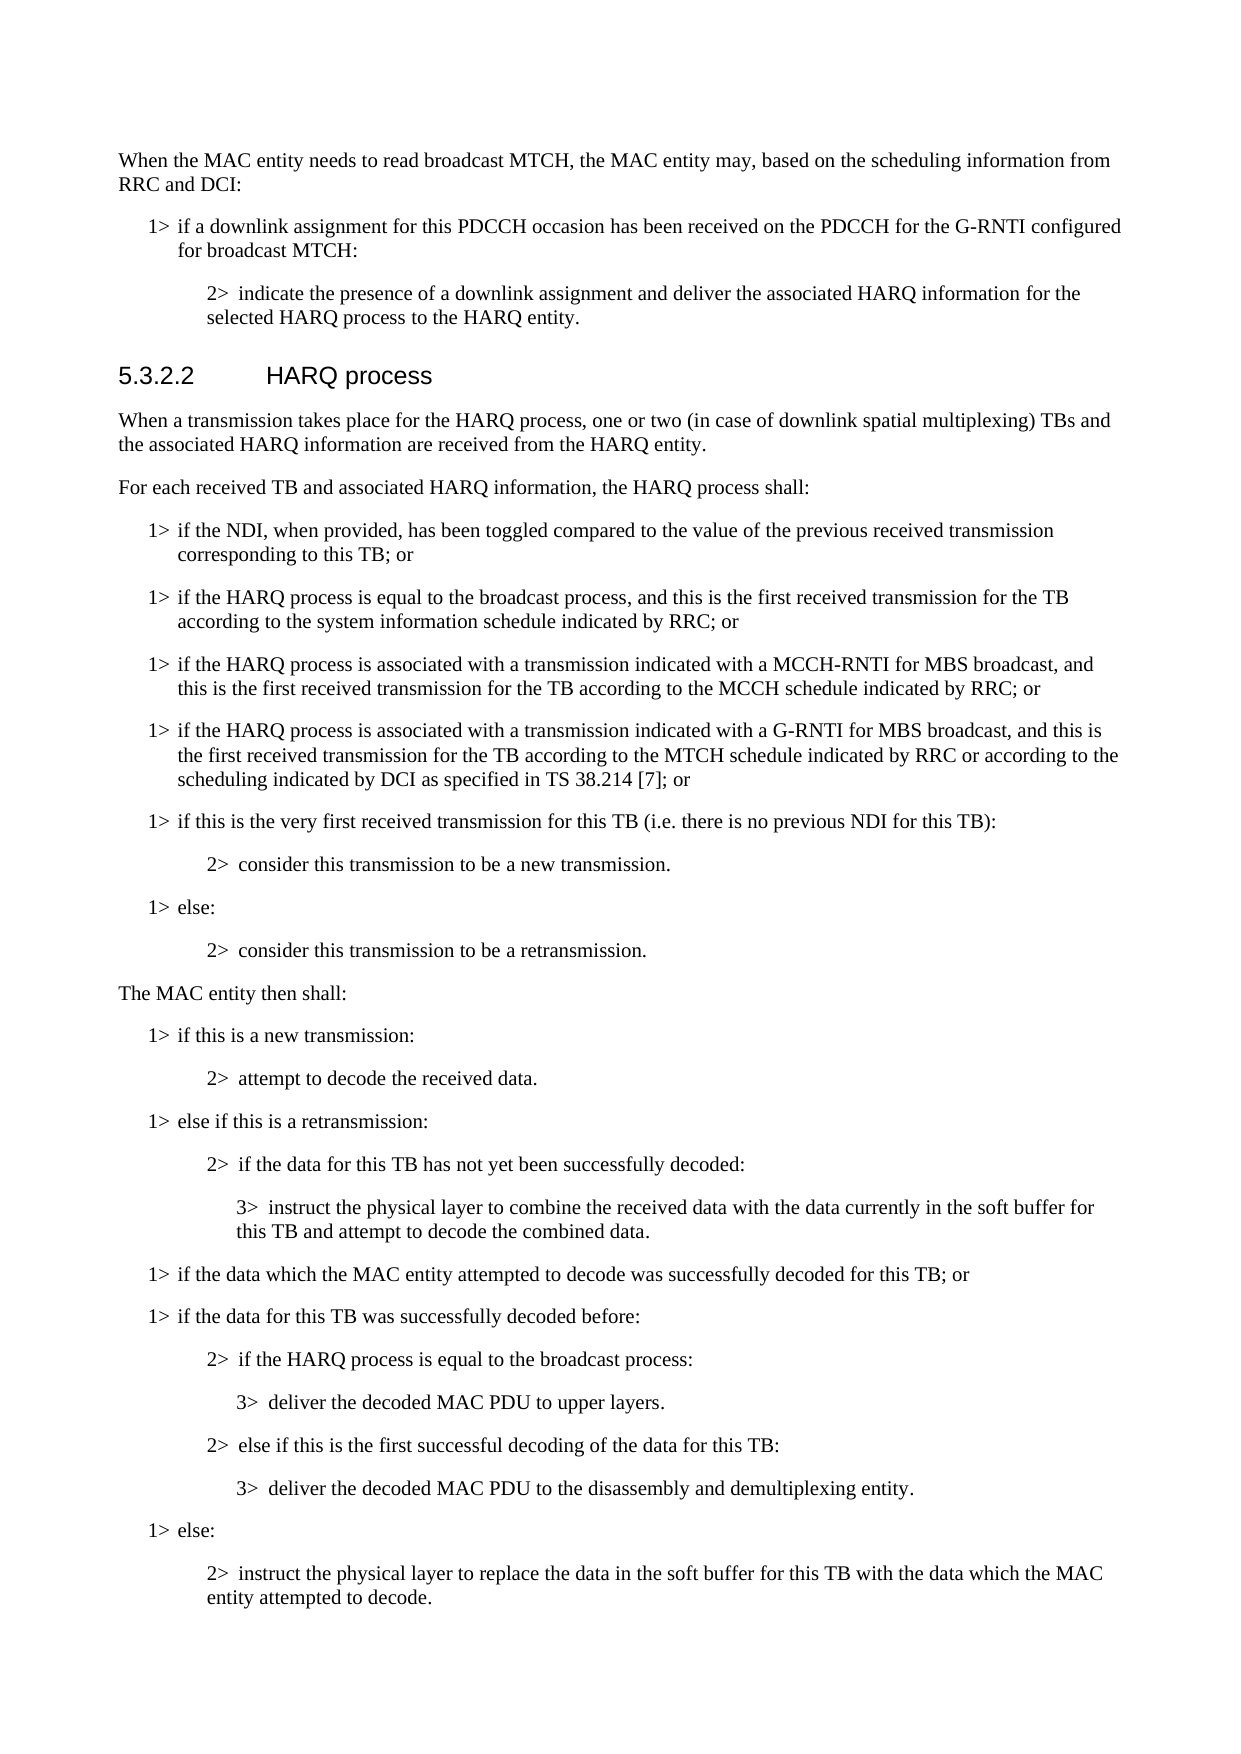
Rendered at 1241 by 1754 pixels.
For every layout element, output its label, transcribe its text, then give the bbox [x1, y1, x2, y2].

text 1> if the data for this TB was successfully decoded before: [148, 1304, 1122, 1328]
text 1> if the NDI, when provided, has been toggled compared to the value of the previous received transmission corresponding to this TB; or [148, 518, 1122, 566]
text 2> instruct the physical layer to replace the data in the soft buffer for this TB with the data which the MAC entity attempted to decode. [207, 1561, 1122, 1609]
text When a transmission takes place for the HARQ process, one or two (in case of downlink spatial multiplexing) TBs and the associated HARQ information are received from the HARQ entity. [118, 408, 1122, 456]
text 2> else if this is the first successful decoding of the data for this TB: [207, 1433, 1122, 1457]
text 3> deliver the decoded MAC PDU to upper layers. [236, 1390, 1122, 1414]
text 2> consider this transmission to be a new transmission. [207, 852, 1122, 876]
text The MAC entity then shall: [118, 981, 1122, 1005]
text For each received TB and associated HARQ information, the HARQ process shall: [118, 475, 1122, 499]
text 2> indicate the presence of a downlink assignment and deliver the associated HARQ information for the selected HARQ process to the HARQ entity. [207, 281, 1122, 329]
text 1> if this is a new transmission: [148, 1023, 1122, 1047]
text 1> else: [148, 895, 1122, 919]
text When the MAC entity needs to read broadcast MTCH, the MAC entity may, based on the scheduling information from RRC and DCI: [118, 147, 1122, 196]
text 1> if this is the very first received transmission for this TB (i.e. there is no previous NDI for this TB): [148, 809, 1122, 833]
text 2> consider this transmission to be a retransmission. [207, 938, 1122, 962]
text 2> if the data for this TB has not yet been successfully decoded: [207, 1152, 1122, 1176]
text 3> deliver the decoded MAC PDU to the disassembly and demultiplexing entity. [236, 1476, 1122, 1500]
text 1> if a downlink assignment for this PDCCH occasion has been received on the PDCCH for the G-RNTI configured for broadcast MTCH: [148, 214, 1122, 262]
text 1> if the HARQ process is associated with a transmission indicated with a G-RNTI for MBS broadcast, and this is the first received transmission for the TB according to the MTCH schedule indicated by RRC or according to the scheduling indicated by DCI as specified in TS 38.214 [7]; or [148, 718, 1122, 791]
text 1> if the HARQ process is associated with a transmission indicated with a MCCH-RNTI for MBS broadcast, and this is the first received transmission for the TB according to the MCCH schedule indicated by RRC; or [148, 652, 1122, 700]
text 1> if the HARQ process is equal to the broadcast process, and this is the first received transmission for the TB according to the system information schedule indicated by RRC; or [148, 585, 1122, 633]
text 1> if the data which the MAC entity attempted to decode was successfully decoded for this TB; or [148, 1262, 1122, 1286]
text 3> instruct the physical layer to combine the received data with the data currently in the soft buffer for this TB and attempt to decode the combined data. [236, 1195, 1122, 1243]
subtitle 5.3.2.2 HARQ process [118, 361, 1122, 389]
text 1> else if this is a retransmission: [148, 1109, 1122, 1133]
text 2> if the HARQ process is equal to the broadcast process: [207, 1347, 1122, 1371]
text 2> attempt to decode the received data. [207, 1066, 1122, 1090]
text 1> else: [148, 1518, 1122, 1542]
